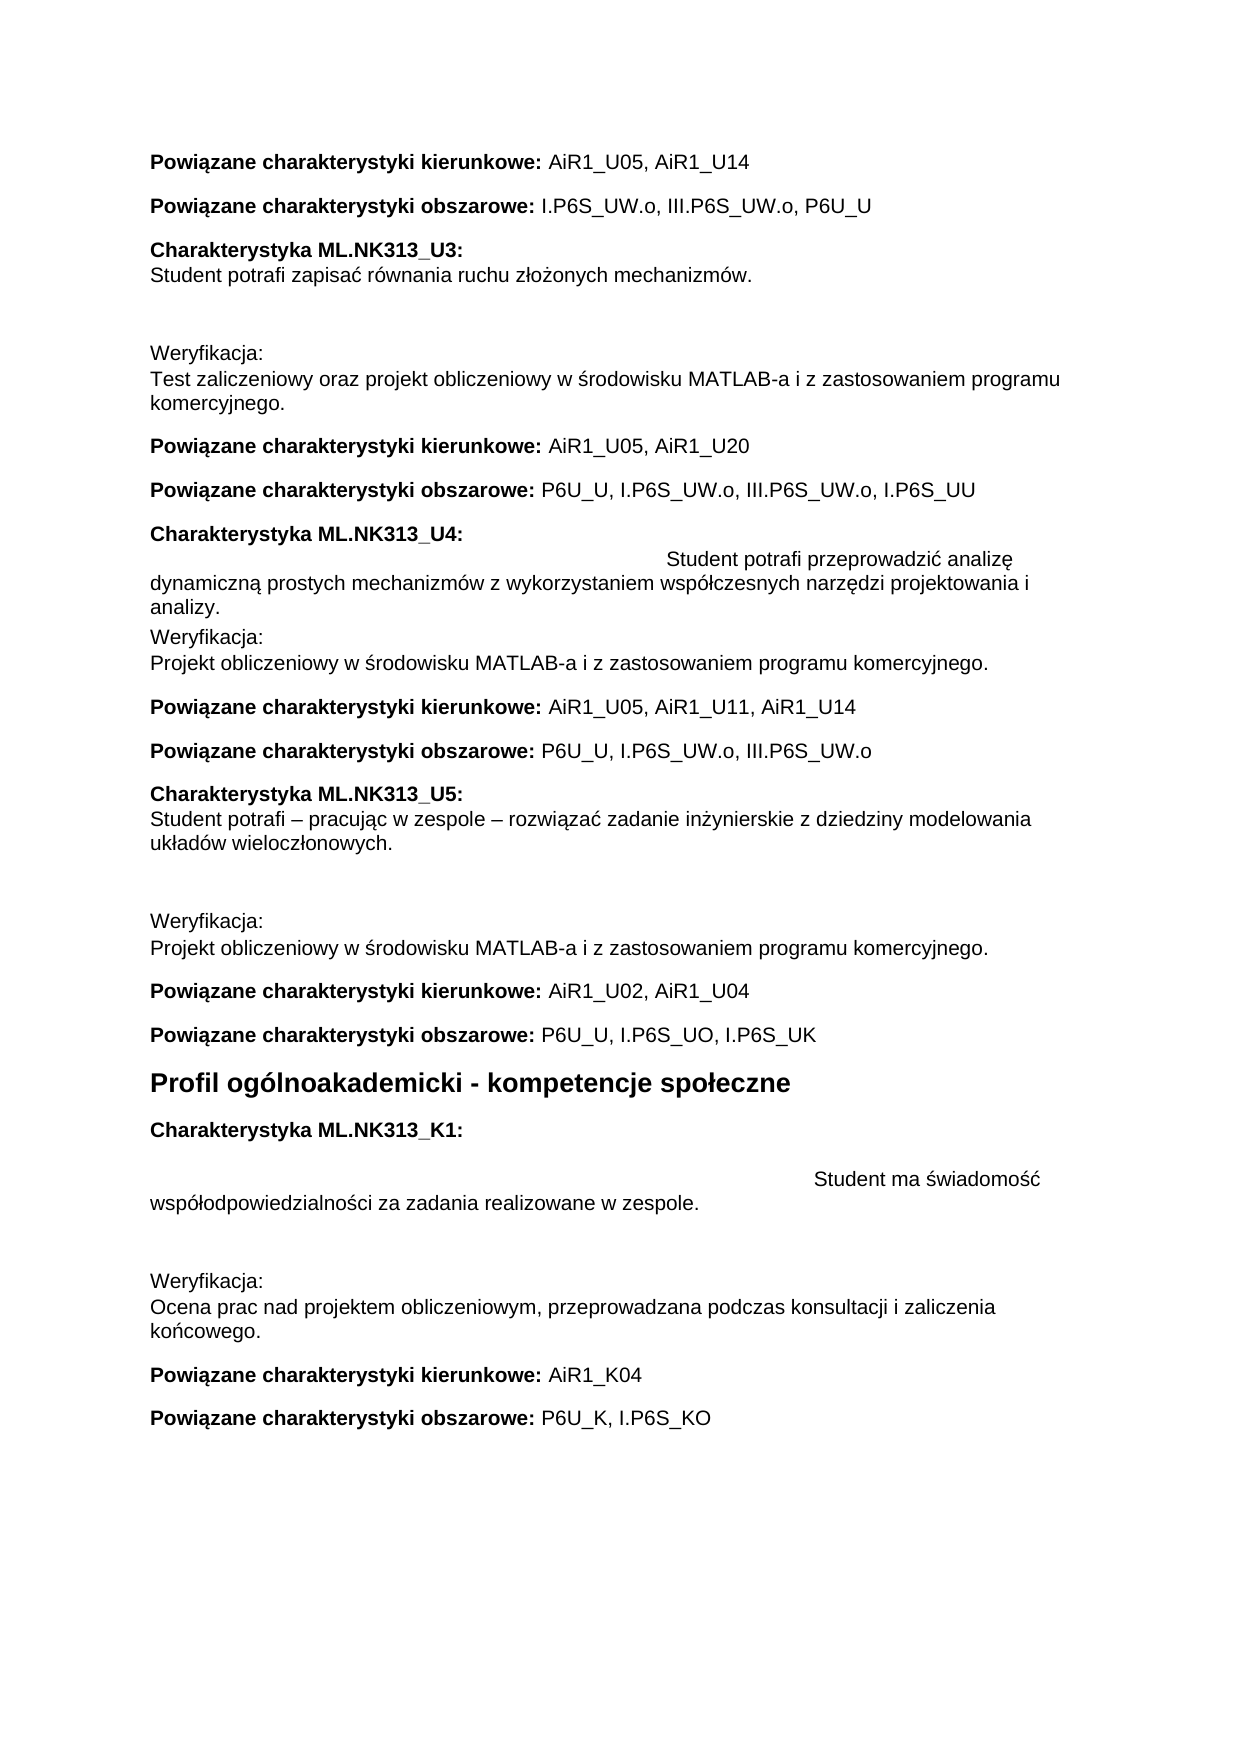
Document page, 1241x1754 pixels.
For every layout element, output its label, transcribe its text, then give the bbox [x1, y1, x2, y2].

text Weryfikacja: [150, 341, 1090, 364]
text Powiązane charakterystyki obszarowe: I.P6S_UW.o, III.P6S_UW.o, P6U_U [150, 194, 1090, 218]
text Powiązane charakterystyki obszarowe: P6U_U, I.P6S_UW.o, III.P6S_UW.o [150, 738, 1090, 762]
text Charakterystyka ML.NK313_U3: [150, 237, 1090, 261]
text Student ma świadomość współodpowiedzialności za zadania realizowane w zespole. [150, 1143, 1090, 1262]
text Student potrafi – pracując w zespole – rozwiązać zadanie inżynierskie z dziedziny modelowania układów wieloczłonowych. [150, 807, 1090, 903]
text Weryfikacja: [150, 1269, 1090, 1293]
text Powiązane charakterystyki kierunkowe: AiR1_U02, AiR1_U04 [150, 979, 1090, 1003]
text Powiązane charakterystyki obszarowe: P6U_U, I.P6S_UW.o, III.P6S_UW.o, I.P6S_UU [150, 478, 1090, 502]
text Charakterystyka ML.NK313_K1: [150, 1118, 1090, 1142]
text Weryfikacja: [150, 909, 1090, 933]
text Weryfikacja: [150, 625, 1090, 649]
subtitle Profil ogólnoakademicki - kompetencje społeczne [150, 1067, 1090, 1098]
text Ocena prac nad projektem obliczeniowym, przeprowadzana podczas konsultacji i zaliczenia końcowego. [150, 1295, 1090, 1343]
text Powiązane charakterystyki kierunkowe: AiR1_U05, AiR1_U11, AiR1_U14 [150, 695, 1090, 719]
text Charakterystyka ML.NK313_U5: [150, 782, 1090, 806]
text Powiązane charakterystyki kierunkowe: AiR1_U05, AiR1_U14 [150, 150, 1090, 174]
text Student potrafi przeprowadzić analizę dynamiczną prostych mechanizmów z wykorzystaniem współczesnych narzędzi projektowania i analizy. [150, 547, 1090, 619]
text Powiązane charakterystyki obszarowe: P6U_K, I.P6S_KO [150, 1406, 1090, 1430]
text Test zaliczeniowy oraz projekt obliczeniowy w środowisku MATLAB-a i z zastosowaniem programu komercyjnego. [150, 367, 1090, 414]
text Powiązane charakterystyki obszarowe: P6U_U, I.P6S_UO, I.P6S_UK [150, 1023, 1090, 1047]
text Charakterystyka ML.NK313_U4: [150, 522, 1090, 546]
text Projekt obliczeniowy w środowisku MATLAB-a i z zastosowaniem programu komercyjnego. [150, 651, 1090, 675]
text Projekt obliczeniowy w środowisku MATLAB-a i z zastosowaniem programu komercyjnego. [150, 935, 1090, 959]
text Student potrafi zapisać równania ruchu złożonych mechanizmów. [150, 262, 1090, 334]
text Powiązane charakterystyki kierunkowe: AiR1_K04 [150, 1362, 1090, 1386]
text Powiązane charakterystyki kierunkowe: AiR1_U05, AiR1_U20 [150, 434, 1090, 458]
